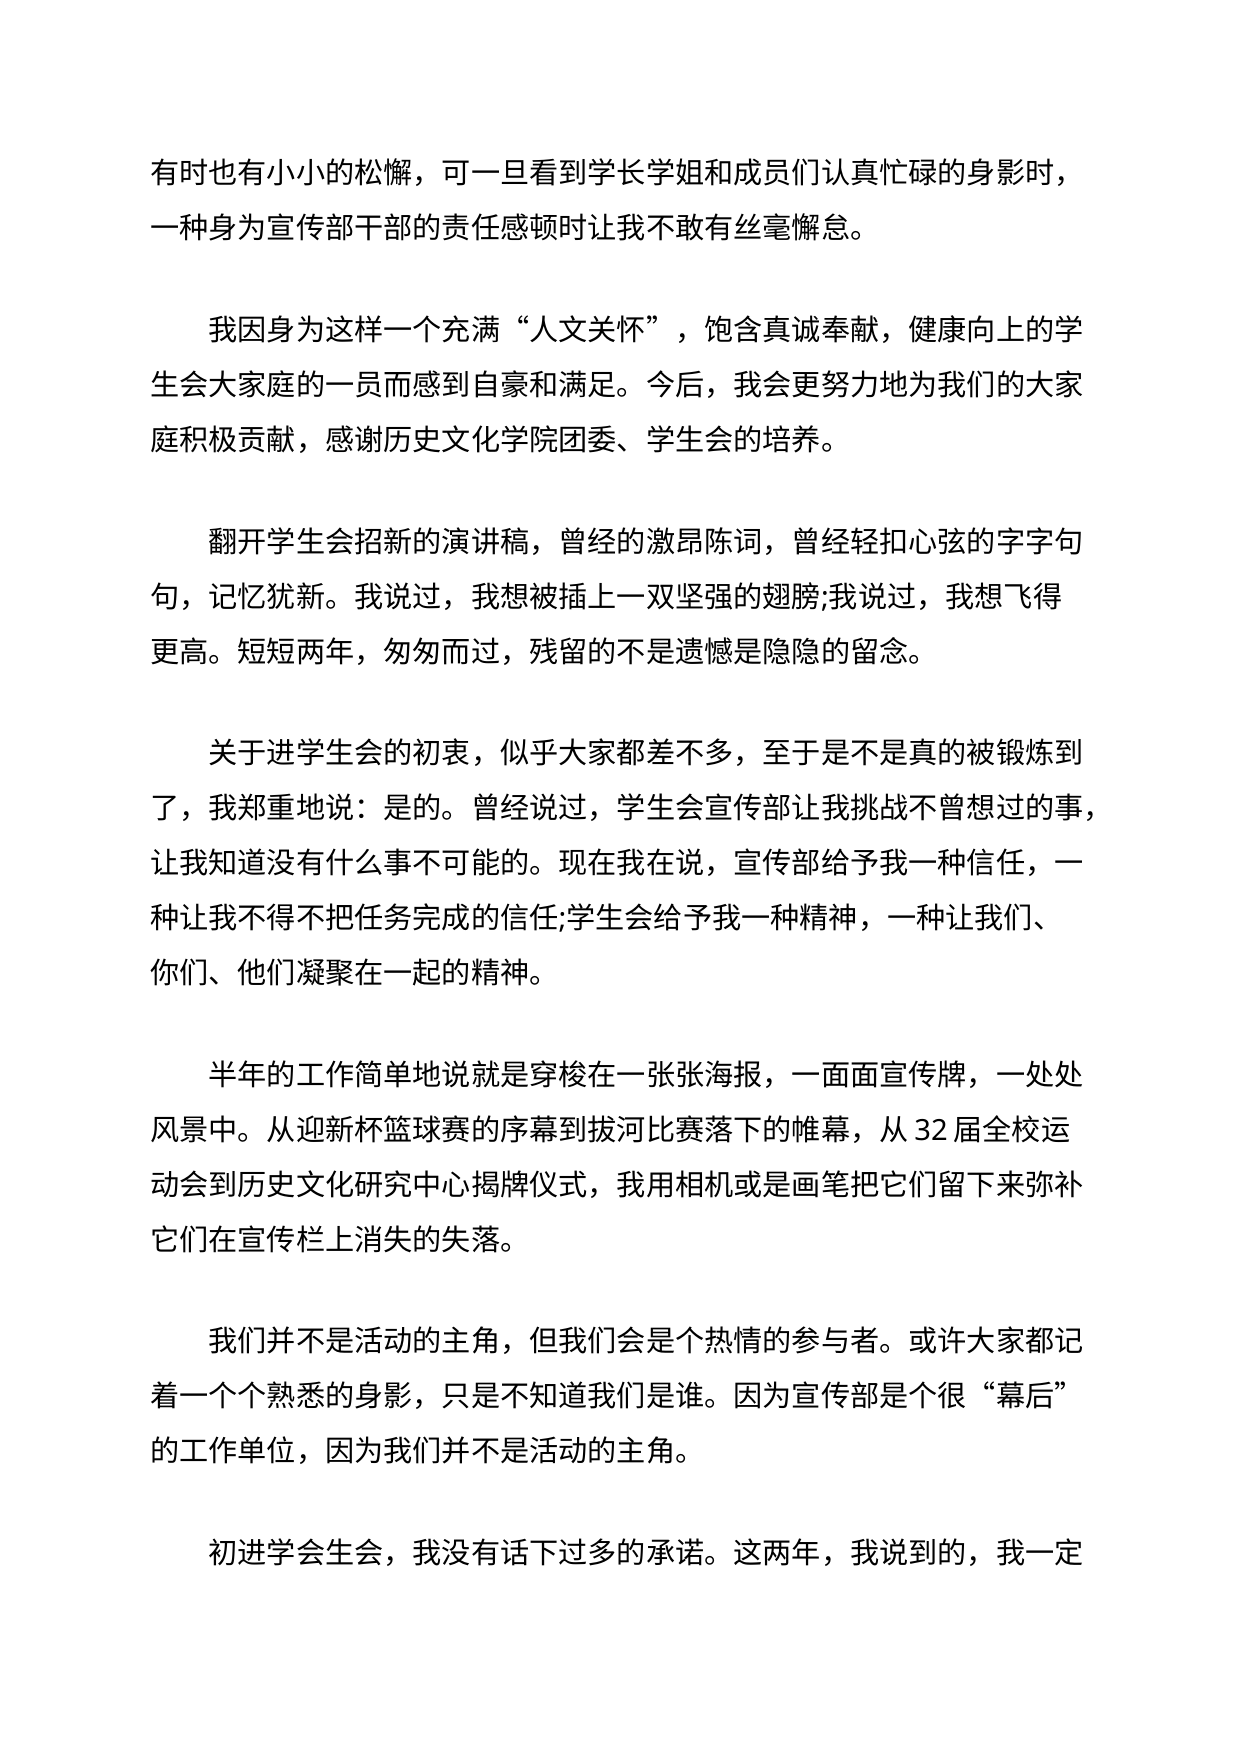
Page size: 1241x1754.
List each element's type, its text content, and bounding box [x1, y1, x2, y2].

text 半年的工作简单地说就是穿梭在一张张海报，一面面宣传牌，一处处风景中。从迎新杯篮球赛的序幕到拔河比赛落下的帷幕，从32届全校运动会到历史文化研究中心揭牌仪式，我用相机或是画笔把它们留下来弥补它们在宣传栏上消失的失落。 [150, 1051, 1090, 1258]
text 关于进学生会的初衷，似乎大家都差不多，至于是不是真的被锻炼到了，我郑重地说：是的。曾经说过，学生会宣传部让我挑战不曾想过的事，让我知道没有什么事不可能的。现在我在说，宣传部给予我一种信任，一种让我不得不把任务完成的信任;学生会给予我一种精神，一种让我们、你们、他们凝聚在一起的精神。 [150, 730, 1090, 992]
text 翻开学生会招新的演讲稿，曾经的激昂陈词，曾经轻扣心弦的字字句句，记忆犹新。我说过，我想被插上一双坚强的翅膀;我说过，我想飞得更高。短短两年，匆匆而过，残留的不是遗憾是隐隐的留念。 [150, 518, 1090, 670]
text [150, 150, 1090, 247]
text 我因身为这样一个充满“人文关怀”，饱含真诚奉献，健康向上的学生会大家庭的一员而感到自豪和满足。今后，我会更努力地为我们的大家庭积极贡献，感谢历史文化学院团委、学生会的培养。 [150, 307, 1090, 459]
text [150, 1529, 1090, 1572]
text 我们并不是活动的主角，但我们会是个热情的参与者。或许大家都记着一个个熟悉的身影，只是不知道我们是谁。因为宣传部是个很“幕后”的工作单位，因为我们并不是活动的主角。 [150, 1318, 1090, 1470]
